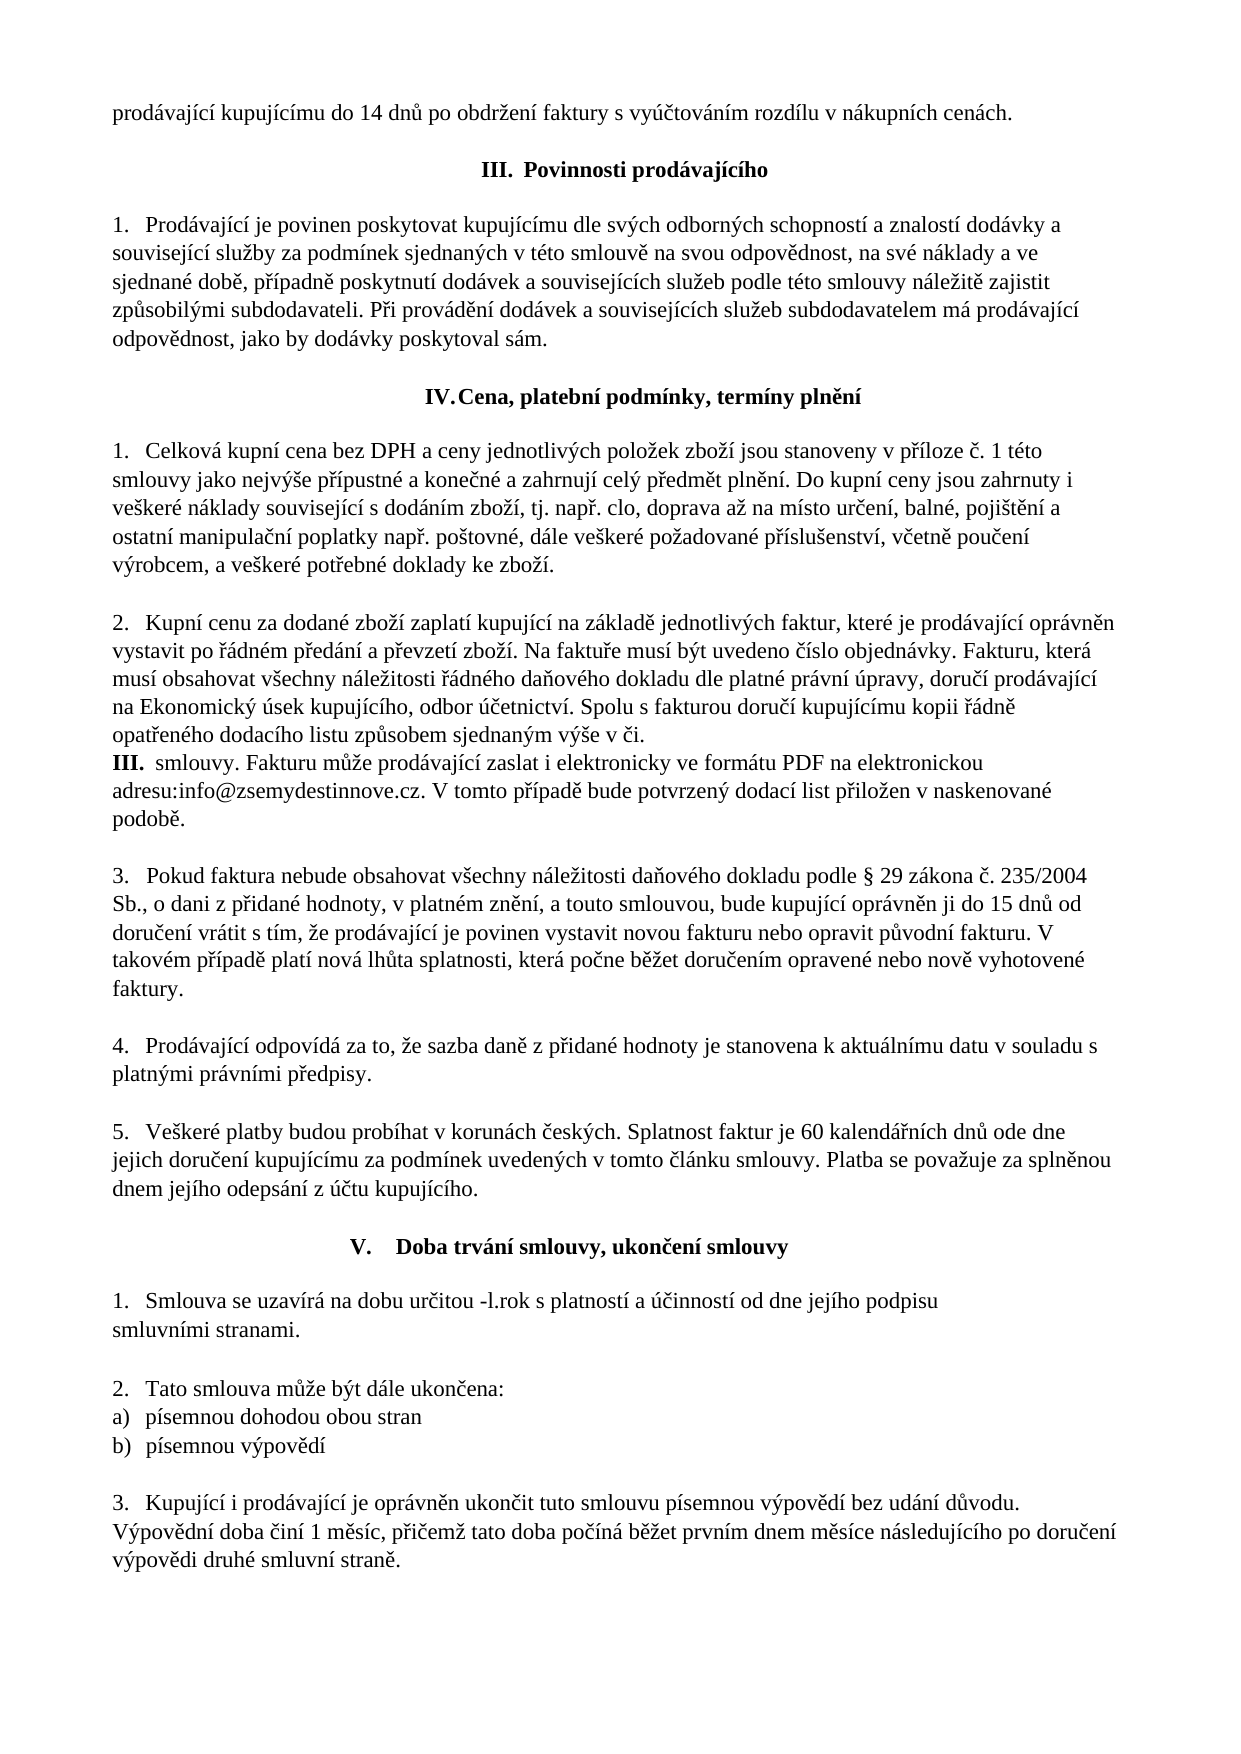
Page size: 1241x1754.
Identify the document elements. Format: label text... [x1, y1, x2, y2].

list písemnou dohodou obou stran [112, 1402, 1122, 1430]
list písemnou výpovědí [112, 1430, 1122, 1459]
list Prodávající je povinen poskytovat kupujícímu dle svých odborných schopností a znalostí dodávky a související služby za podmínek sjednaných v této smlouvě na svou odpovědnost, na své náklady a ve sjednané době, případně poskytnutí dodávek a souvisejících služeb podle této smlouvy náležitě zajistit způsobilými subdodavateli. Při provádění dodávek a souvisejících služeb subdodavatelem má prodávající odpovědnost, jako by dodávky poskytoval sám. [112, 209, 1122, 352]
list Prodávající odpovídá za to, že sazba daně z přidané hodnoty je stanovena k aktuálnímu datu v souladu s platnými právními předpisy. [112, 1030, 1122, 1087]
subtitle Povinnosti prodávajícího [481, 157, 1122, 183]
text prodávající kupujícímu do 14 dnů po obdržení faktury s vyúčtováním rozdílu v nákupních cenách. [112, 97, 1122, 126]
subtitle Doba trvání smlouvy, ukončení smlouvy [349, 1234, 1122, 1259]
list Kupující i prodávající je oprávněn ukončit tuto smlouvu písemnou výpovědí bez udání důvodu. Výpovědní doba činí 1 měsíc, přičemž tato doba počíná běžet prvním dnem měsíce následujícího po doručení výpovědi druhé smluvní straně. [112, 1488, 1122, 1573]
list Celková kupní cena bez DPH a ceny jednotlivých položek zboží jsou stanoveny v příloze č. 1 této smlouvy jako nejvýše přípustné a konečné a zahrnují celý předmět plnění. Do kupní ceny jsou zahrnuty i veškeré náklady související s dodáním zboží, tj. např. clo, doprava až na místo určení, balné, pojištění a ostatní manipulační poplatky např. poštovné, dále veškeré požadované příslušenství, včetně poučení výrobcem, a veškeré potřebné doklady ke zboží. [112, 436, 1122, 578]
list Smlouva se uzavírá na dobu určitou -l.rok s platností a účinností od dne jejího podpisu smluvními stranami. [112, 1286, 1008, 1343]
subtitle Cena, platební podmínky, termíny plnění [424, 384, 1122, 409]
list smlouvy. Fakturu může prodávající zaslat i elektronicky ve formátu PDF na elektronickou adresu:info@zsemydestinnove.cz. V tomto případě bude potvrzený dodací list přiložen v naskenované podobě. [112, 748, 1122, 832]
list Tato smlouva může být dále ukončena: [112, 1373, 1122, 1402]
list Pokud faktura nebude obsahovat všechny náležitosti daňového dokladu podle § 29 zákona č. 235/2004 Sb., o dani z přidané hodnoty, v platném znění, a touto smlouvou, bude kupující oprávněn ji do 15 dnů od doručení vrátit s tím, že prodávající je povinen vystavit novou fakturu nebo opravit původní fakturu. V takovém případě platí nová lhůta splatnosti, která počne běžet doručením opravené nebo nově vyhotovené faktury. [112, 861, 1122, 1002]
list Veškeré platby budou probíhat v korunách českých. Splatnost faktur je 60 kalendářních dnů ode dne jejich doručení kupujícímu za podmínek uvedených v tomto článku smlouvy. Platba se považuje za splněnou dnem jejího odepsání z účtu kupujícího. [112, 1117, 1122, 1202]
list Kupní cenu za dodané zboží zaplatí kupující na základě jednotlivých faktur, které je prodávající oprávněn vystavit po řádném předání a převzetí zboží. Na faktuře musí být uvedeno číslo objednávky. Fakturu, která musí obsahovat všechny náležitosti řádného daňového dokladu dle platné právní úpravy, doručí prodávající na Ekonomický úsek kupujícího, odbor účetnictví. Spolu s fakturou doručí kupujícímu kopii řádně opatřeného dodacího listu způsobem sjednaným výše v či. [112, 608, 1122, 748]
